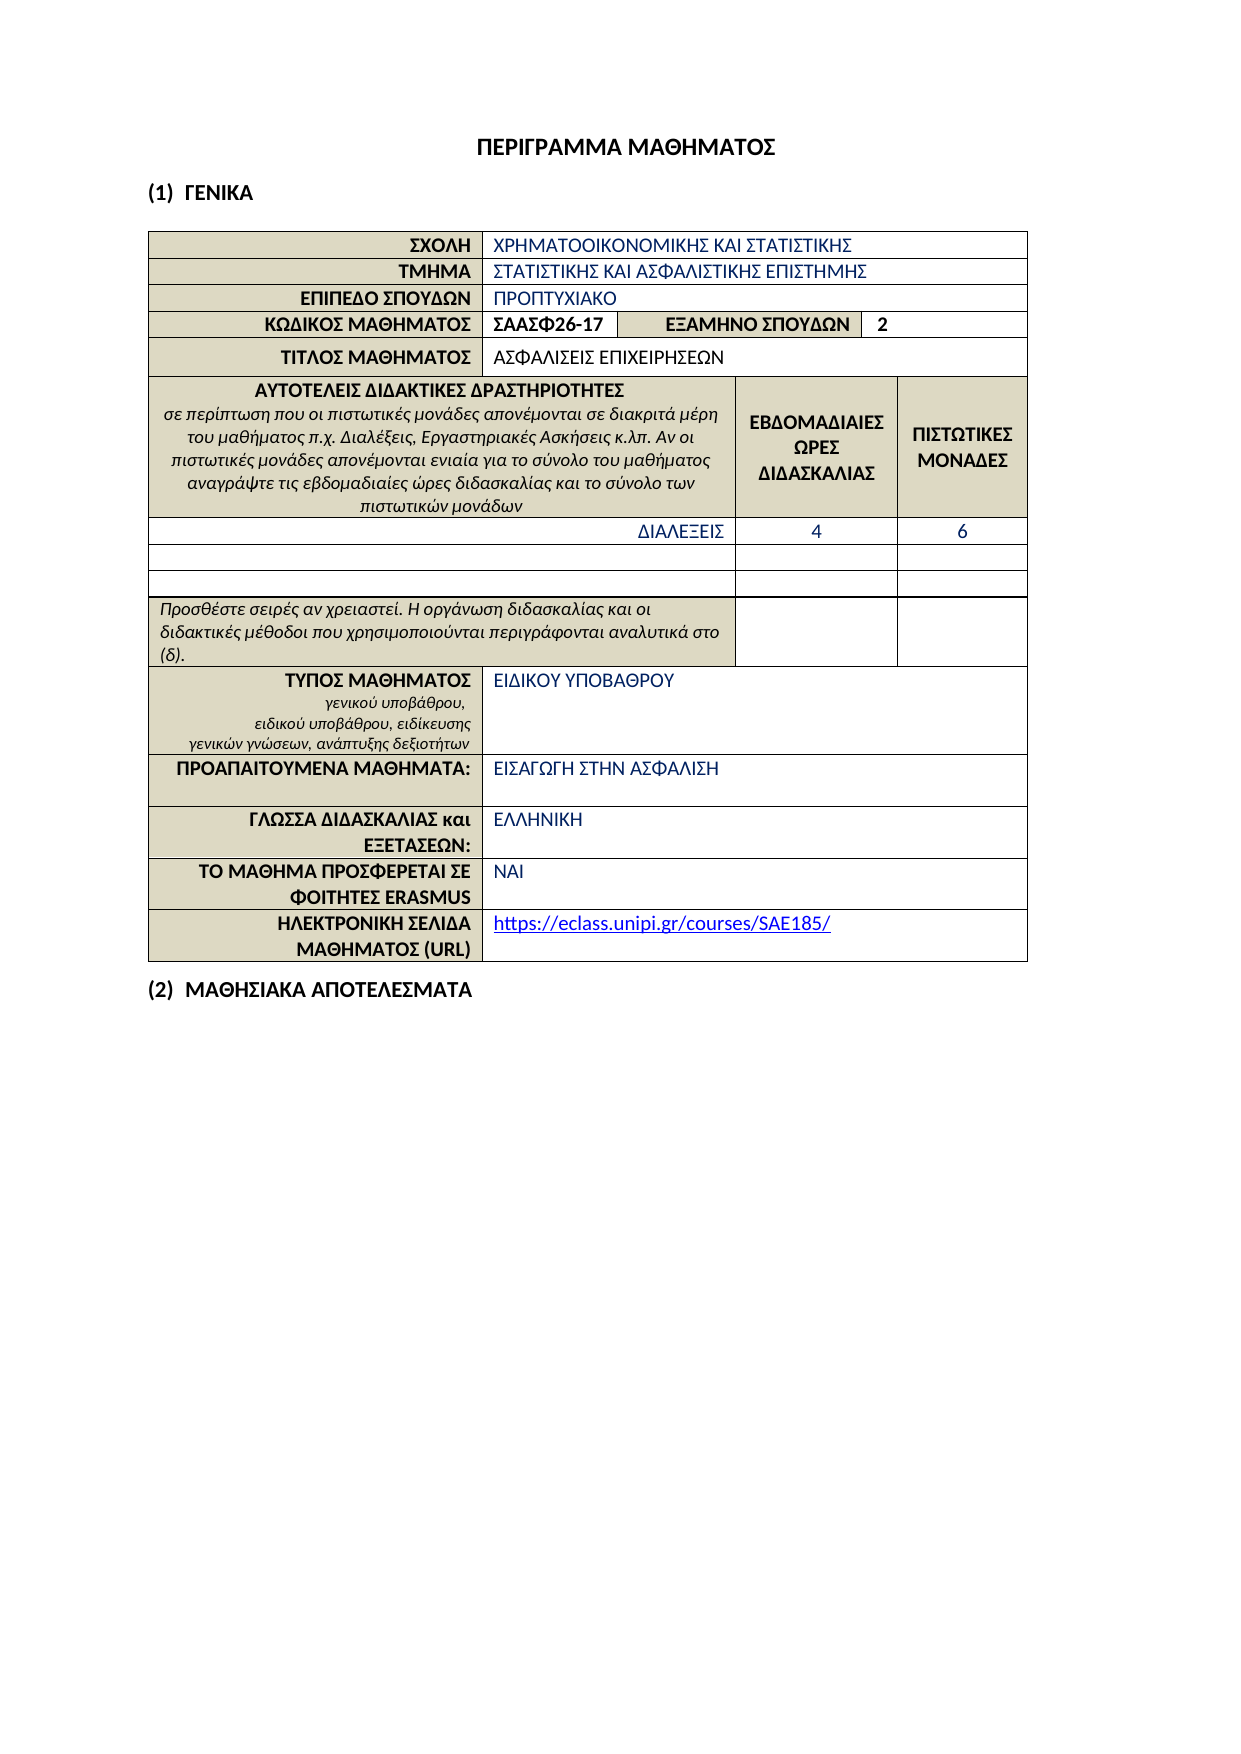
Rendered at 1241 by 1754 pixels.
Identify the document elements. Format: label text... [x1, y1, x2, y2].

table_cell [736, 598, 897, 666]
table_cell ΕΒΔΟΜΑΔΙΑΙΕΣ ΩΡΕΣ ΔΙΔΑΣΚΑΛΙΑΣ [736, 377, 897, 517]
table_cell ΑΥΤΟΤΕΛΕΙΣ ΔΙΔΑΚΤΙΚΕΣ ΔΡΑΣΤΗΡΙΟΤΗΤΕΣ σε περίπτωση που οι πιστωτικές μονάδες απονέμονται σε διακριτά μέρη του μαθήματος π.χ. Διαλέξεις, Εργαστηριακές Ασκήσεις κ.λπ. Αν οι πιστωτικές μονάδες απονέμονται ενιαία για το σύνολο του μαθήματος αναγράψτε τις εβδομαδιαίες ώρες διδασκαλίας και το σύνολο των πιστωτικών μονάδων [149, 377, 735, 517]
list ΓΕΝΙΚΑ [148, 178, 1104, 206]
table_cell ΕΠΙΠΕΔΟ ΣΠΟΥΔΩΝ [149, 285, 482, 311]
text ΠΕΡΙΓΡΑΜΜΑ ΜΑΘΗΜΑΤΟΣ [148, 131, 1104, 161]
table_cell ΚΩΔΙΚΟΣ ΜΑΘΗΜΑΤΟΣ [149, 312, 482, 337]
table_cell ΣΤΑΤΙΣΤΙΚΗΣ ΚΑΙ ΑΣΦΑΛΙΣΤΙΚΗΣ ΕΠΙΣΤΗΜΗΣ [483, 259, 1027, 284]
table_cell ΝΑΙ [483, 859, 1027, 909]
table_cell [736, 545, 897, 570]
table_cell Προσθέστε σειρές αν χρειαστεί. Η οργάνωση διδασκαλίας και οι διδακτικές μέθοδοι που χρησιμοποιούνται περιγράφονται αναλυτικά στο (δ). [149, 598, 735, 666]
table_cell ΠΡΟΠΤΥΧΙΑΚΟ [483, 285, 1027, 311]
table_cell ΠΙΣΤΩΤΙΚΕΣ ΜΟΝΑΔΕΣ [898, 377, 1027, 517]
table_cell ΤΟ ΜΑΘΗΜΑ ΠΡΟΣΦΕΡΕΤΑΙ ΣΕ ΦΟΙΤΗΤΕΣ ERASMUS [149, 859, 482, 909]
table_header ΧΡΗΜΑΤΟΟΙΚΟΝΟΜΙΚΗΣ ΚΑΙ ΣΤΑΤΙΣΤΙΚΗΣ [483, 232, 1027, 258]
table_cell ΣΑΑΣΦ26-17 [483, 312, 617, 337]
table_cell ΤΥΠΟΣ ΜΑΘΗΜΑΤΟΣ γενικού υποβάθρου, ειδικού υποβάθρου, ειδίκευσης γενικών γνώσεων, ανάπτυξης δεξιοτήτων [149, 667, 482, 754]
table_cell ΕΙΣΑΓΩΓΗ ΣΤΗΝ ΑΣΦΑΛΙΣΗ [483, 755, 1027, 806]
table_cell [898, 545, 1027, 570]
table_cell ΓΛΩΣΣΑ ΔΙΔΑΣΚΑΛΙΑΣ και ΕΞΕΤΑΣΕΩΝ: [149, 807, 482, 857]
list ΜΑΘΗΣΙΑΚΑ ΑΠΟΤΕΛΕΣΜΑΤΑ [148, 975, 1104, 1003]
table_cell 2 [862, 312, 1027, 337]
table_cell ΠΡΟΑΠΑΙΤΟΥΜΕΝΑ ΜΑΘΗΜΑΤΑ: [149, 755, 482, 806]
table_cell [898, 598, 1027, 666]
table_cell 6 [898, 518, 1027, 543]
table_cell [736, 571, 897, 596]
table_cell https://eclass.unipi.gr/courses/SAE185/ [483, 910, 1027, 961]
table_cell [149, 571, 735, 596]
table_header ΣΧΟΛΗ [149, 232, 482, 258]
table_cell ΤΜΗΜΑ [149, 259, 482, 284]
table_cell ΕΙΔΙΚΟΥ ΥΠΟΒΑΘΡΟΥ [483, 667, 1027, 754]
table_cell ΕΞΑΜΗΝΟ ΣΠΟΥΔΩΝ [618, 312, 861, 337]
table_cell ΑΣΦΑΛΙΣΕΙΣ ΕΠΙΧΕΙΡΗΣΕΩΝ [483, 338, 1027, 376]
table_cell [898, 571, 1027, 596]
table_cell [149, 545, 735, 570]
table_cell 4 [736, 518, 897, 543]
table_cell ΗΛΕΚΤΡΟΝΙΚΗ ΣΕΛΙΔΑ ΜΑΘΗΜΑΤΟΣ (URL) [149, 910, 482, 961]
table_cell ΔΙΑΛΕΞΕΙΣ [149, 518, 735, 543]
table_cell ΤΙΤΛΟΣ ΜΑΘΗΜΑΤΟΣ [149, 338, 482, 376]
table_cell ΕΛΛΗΝΙΚΗ [483, 807, 1027, 857]
